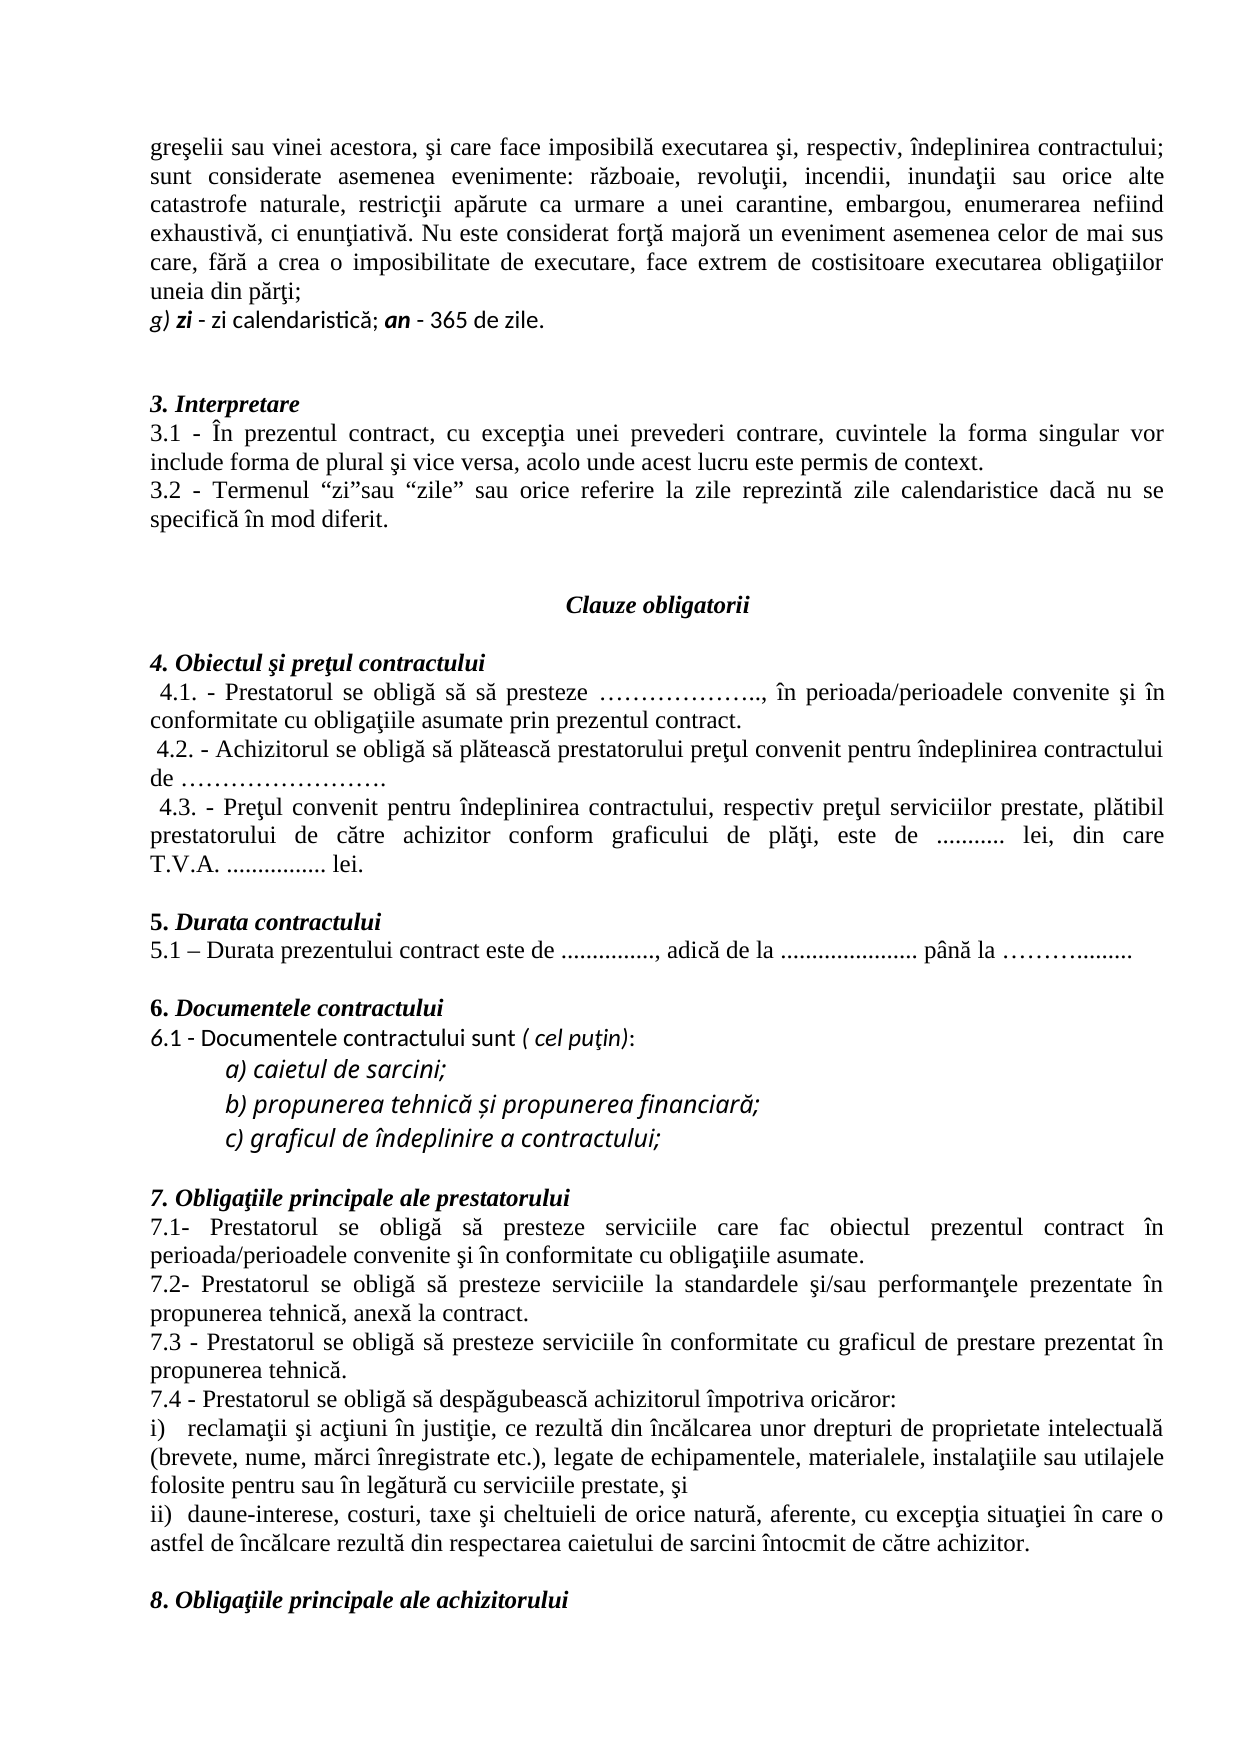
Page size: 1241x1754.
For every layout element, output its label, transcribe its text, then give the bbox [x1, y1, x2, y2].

text 8. Obligaţiile principale ale achizitorului [150, 1586, 1165, 1614]
text 7.1- Prestatorul se obligă să presteze serviciile care fac obiectul prezentul contract în perioada/perioadele convenite şi în conformitate cu obligaţiile asumate. [150, 1212, 1165, 1269]
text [150, 132, 1165, 304]
text 7.4 - Prestatorul se obligă să despăgubească achizitorul împotriva oricăror: [150, 1384, 1165, 1413]
text 6. Documentele contractului [150, 993, 1165, 1022]
text 7. Obligaţiile principale ale prestatorului [150, 1183, 1165, 1212]
list daune-interese, costuri, taxe şi cheltuieli de orice natură, aferente, cu excepţia situaţiei în care o astfel de încălcare rezultă din respectarea caietului de sarcini întocmit de către achizitor. [150, 1499, 1165, 1557]
text 4. Obiectul şi preţul contractului [150, 648, 1165, 677]
text 3.2 - Termenul “zi”sau “zile” sau orice referire la zile reprezintă zile calendaristice dacă nu se specifică în mod diferit. [150, 475, 1165, 533]
text 7.2- Prestatorul se obligă să presteze serviciile la standardele şi/sau performanţele prezentate în propunerea tehnică, anexă la contract. [150, 1269, 1165, 1327]
text b) propunerea tehnică şi propunerea financiară; [150, 1086, 1165, 1120]
text 3.1 - În prezentul contract, cu excepţia unei prevederi contrare, cuvintele la forma singular vor include forma de plural şi vice versa, acolo unde acest lucru este permis de context. [150, 418, 1165, 475]
text g) zi - zi calendaristică; an - 365 de zile. [150, 304, 1165, 335]
list reclamaţii şi acţiuni în justiţie, ce rezultă din încălcarea unor drepturi de proprietate intelectuală (brevete, nume, mărci înregistrate etc.), legate de echipamentele, materialele, instalaţiile sau utilajele folosite pentru sau în legătură cu serviciile prestate, şi [150, 1413, 1165, 1499]
text 5. Durata contractului [150, 907, 1165, 935]
text 7.3 - Prestatorul se obligă să presteze serviciile în conformitate cu graficul de prestare prezentat în propunerea tehnică. [150, 1327, 1165, 1384]
text c) graficul de îndeplinire a contractului; [150, 1120, 1165, 1154]
text 4.2. - Achizitorul se obligă să plătească prestatorului preţul convenit pentru îndeplinirea contractului de ……………………. [150, 734, 1165, 792]
text 4.3. - Preţul convenit pentru îndeplinirea contractului, respectiv preţul serviciilor prestate, plătibil prestatorului de către achizitor conform graficului de plăţi, este de ........... lei, din care T.V.A. ................ lei. [150, 792, 1165, 878]
text 3. Interpretare [150, 389, 1165, 418]
text Clauze obligatorii [150, 590, 1165, 619]
text 4.1. - Prestatorul se obligă să să presteze ……………….., în perioada/perioadele convenite şi în conformitate cu obligaţiile asumate prin prezentul contract. [150, 677, 1165, 734]
text 6.1 - Documentele contractului sunt ( cel puţin): [150, 1022, 1165, 1052]
text 5.1 – Durata prezentului contract este de ..............., adică de la ...................... până la ………......... [150, 935, 1165, 964]
text a) caietul de sarcini; [150, 1052, 1165, 1086]
